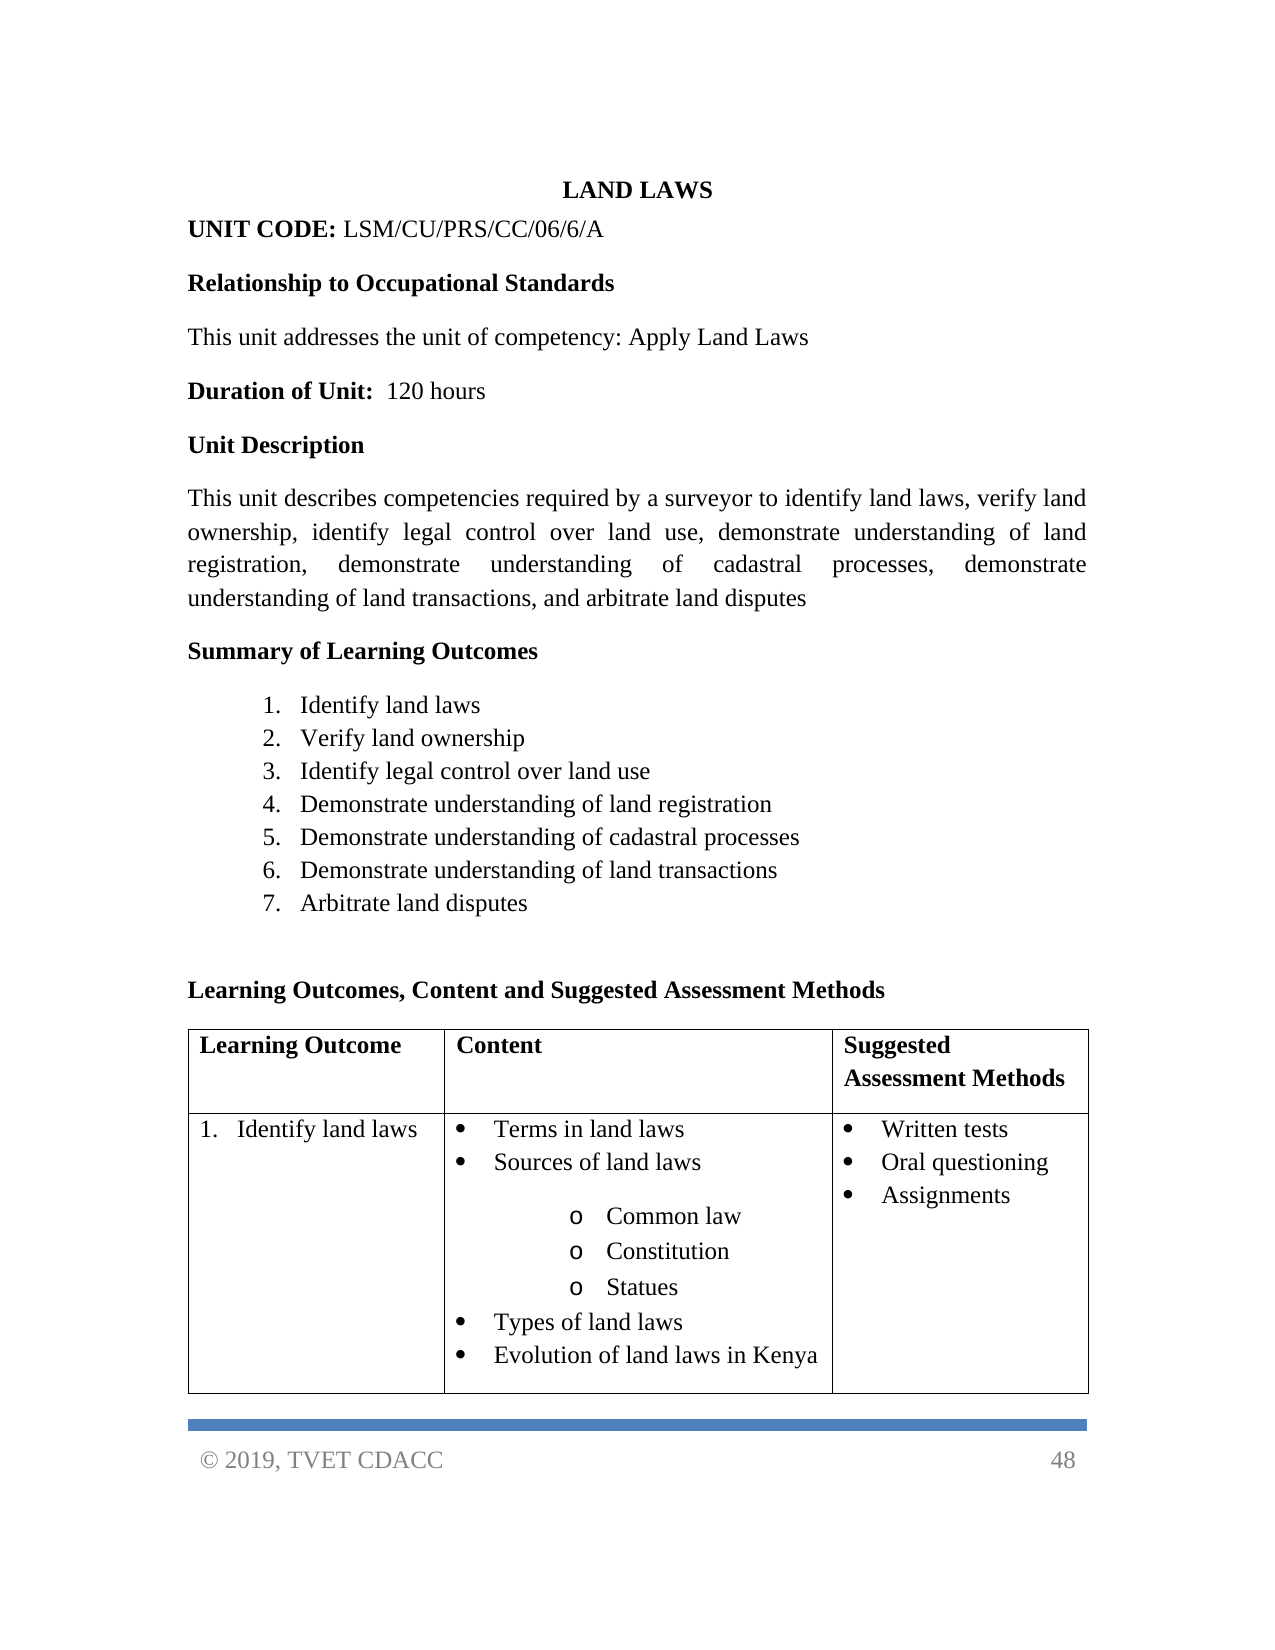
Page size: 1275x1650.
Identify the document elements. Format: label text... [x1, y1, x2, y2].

table_header Content [445, 1030, 832, 1113]
list Demonstrate understanding of cadastral processes [262, 822, 1087, 851]
list Identify legal control over land use [262, 756, 1087, 785]
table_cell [833, 1114, 1088, 1393]
text Duration of Unit: 120 hours [187, 376, 1087, 404]
text UNIT CODE: LSM/CU/PRS/CC/06/6/A [187, 214, 1087, 243]
text Unit Description [187, 430, 1087, 458]
text This unit addresses the unit of competency: Apply Land Laws [187, 322, 1087, 351]
text Summary of Learning Outcomes [187, 636, 1087, 665]
subtitle LAND LAWS [187, 175, 1087, 204]
text Learning Outcomes, Content and Suggested Assessment Methods [187, 975, 1087, 1004]
table_cell Identify land laws [189, 1114, 444, 1393]
list Arbitrate land disputes [262, 888, 1087, 917]
text Relationship to Occupational Standards [187, 268, 1087, 297]
list Demonstrate understanding of land transactions [262, 855, 1087, 884]
table_header Learning Outcome [189, 1030, 444, 1113]
text This unit describes competencies required by a surveyor to identify land laws, verify land ownership, identify legal control over land use, demonstrate understanding of land registration, demonstrate understanding of cadastral processes, demonstrate understanding of land transactions, and arbitrate land disputes [187, 483, 1087, 611]
list Identify land laws [262, 690, 1087, 719]
list Verify land ownership [262, 723, 1087, 752]
list Demonstrate understanding of land registration [262, 789, 1087, 818]
table_header Suggested Assessment Methods [833, 1030, 1088, 1113]
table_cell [445, 1114, 832, 1393]
